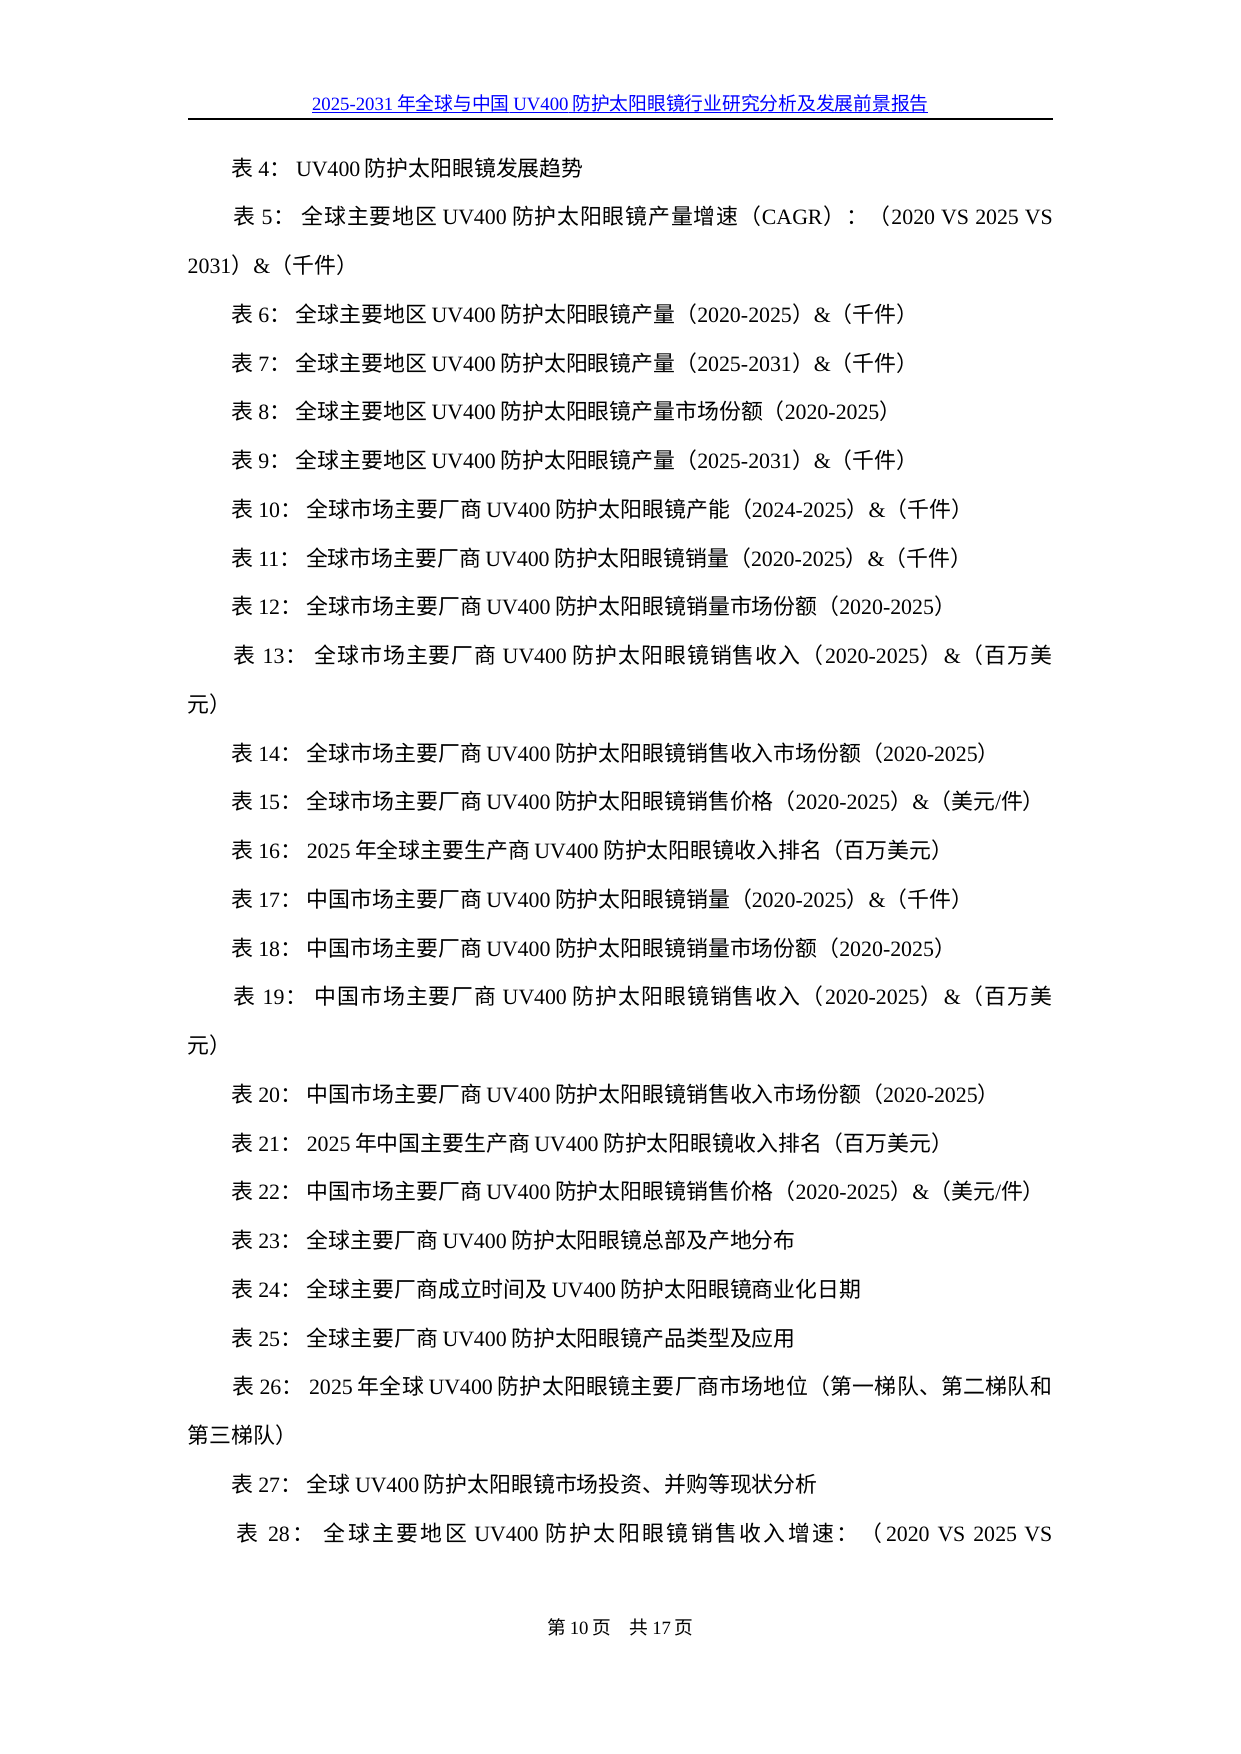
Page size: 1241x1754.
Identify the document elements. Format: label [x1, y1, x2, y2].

text [187, 150, 1053, 1548]
